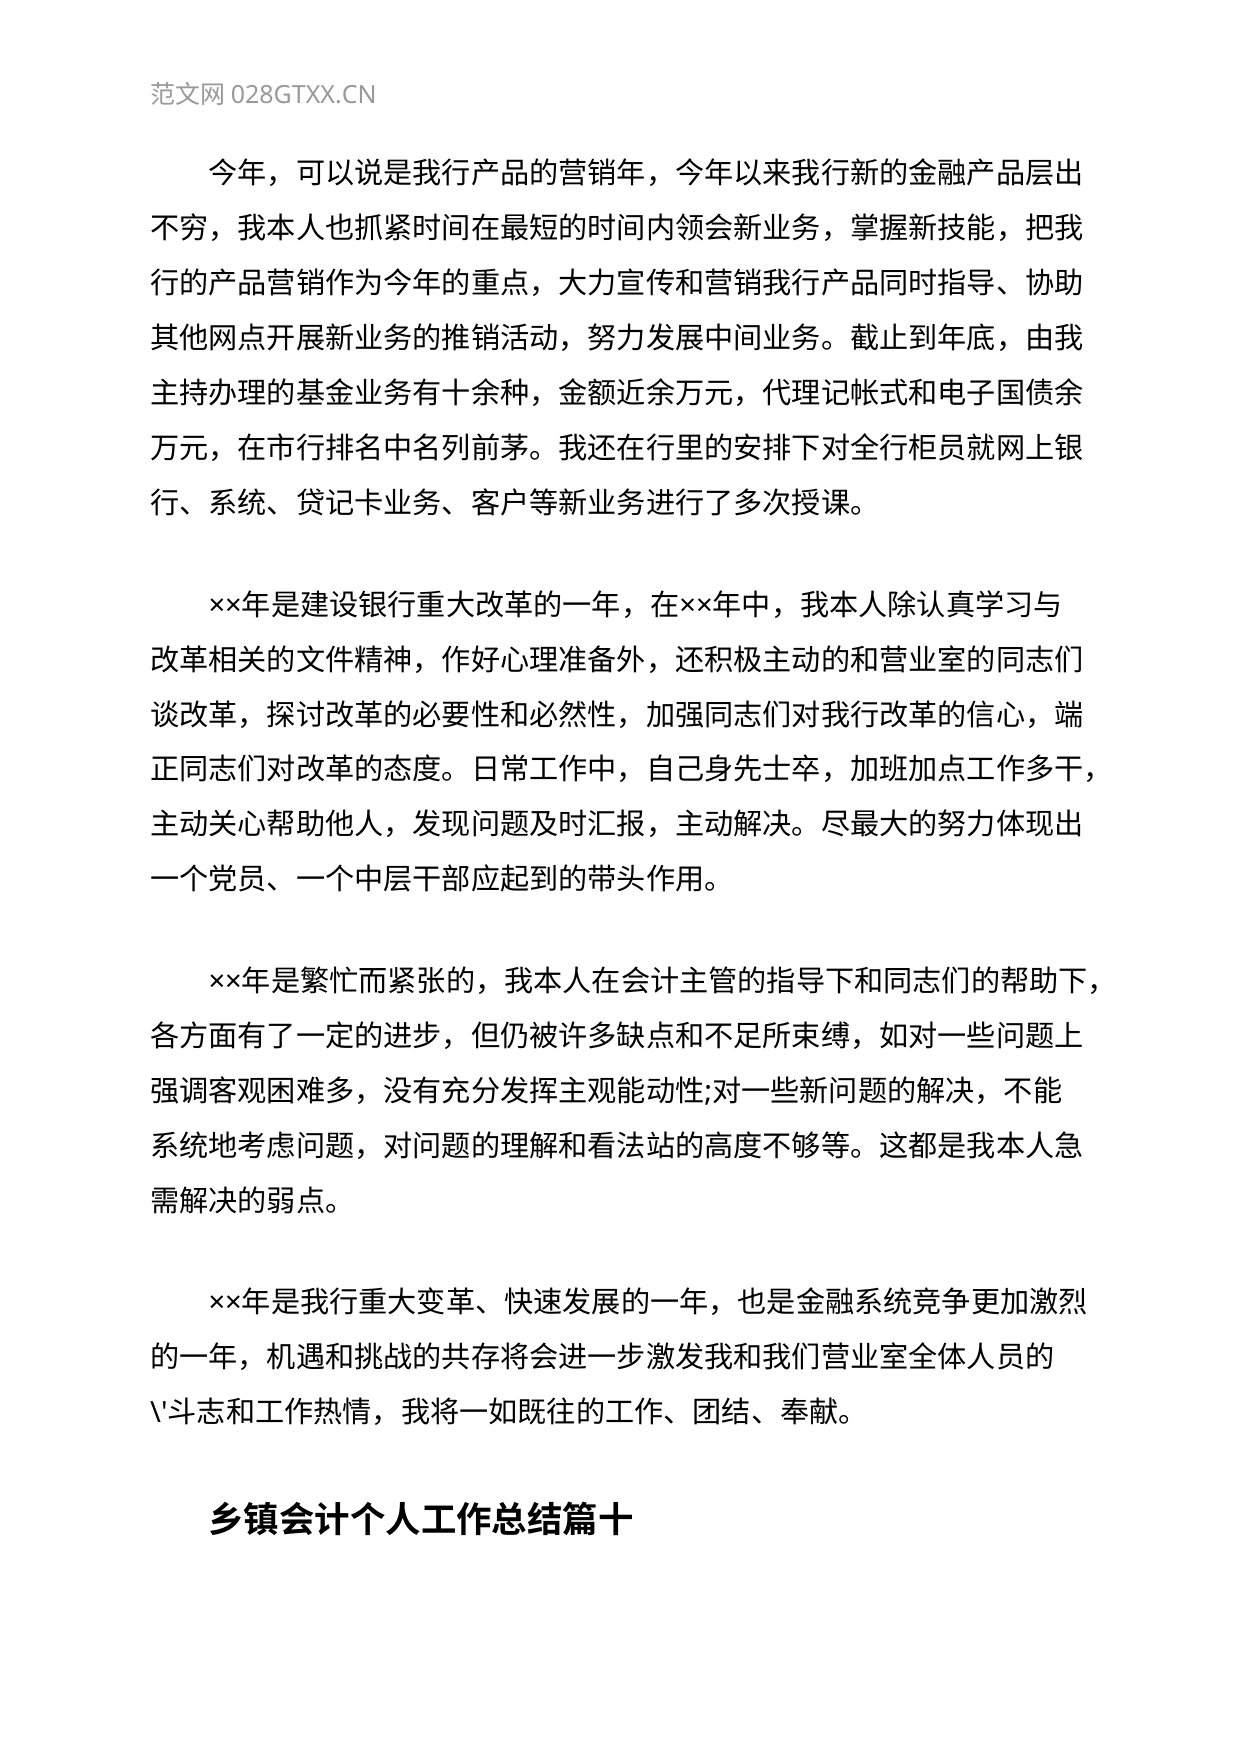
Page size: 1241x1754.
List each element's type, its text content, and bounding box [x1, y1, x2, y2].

text 今年，可以说是我行产品的营销年，今年以来我行新的金融产品层出不穷，我本人也抓紧时间在最短的时间内领会新业务，掌握新技能，把我行的产品营销作为今年的重点，大力宣传和营销我行产品同时指导、协助其他网点开展新业务的推销活动，努力发展中间业务。截止到年底，由我主持办理的基金业务有十余种，金额近余万元，代理记帐式和电子国债余万元，在市行排名中名列前茅。我还在行里的安排下对全行柜员就网上银行、系统、贷记卡业务、客户等新业务进行了多次授课。 [150, 150, 1090, 522]
text 乡镇会计个人工作总结篇十 [150, 1491, 1090, 1542]
text ××年是建设银行重大改革的一年，在××年中，我本人除认真学习与改革相关的文件精神，作好心理准备外，还积极主动的和营业室的同志们谈改革，探讨改革的必要性和必然性，加强同志们对我行改革的信心，端正同志们对改革的态度。日常工作中，自己身先士卒，加班加点工作多干，主动关心帮助他人，发现问题及时汇报，主动解决。尽最大的努力体现出一个党员、一个中层干部应起到的带头作用。 [150, 581, 1090, 898]
text ××年是我行重大变革、快速发展的一年，也是金融系统竞争更加激烈的一年，机遇和挑战的共存将会进一步激发我和我们营业室全体人员的\'斗志和工作热情，我将一如既往的工作、团结、奉献。 [150, 1279, 1090, 1431]
text ××年是繁忙而紧张的，我本人在会计主管的指导下和同志们的帮助下，各方面有了一定的进步，但仍被许多缺点和不足所束缚，如对一些问题上强调客观困难多，没有充分发挥主观能动性;对一些新问题的解决，不能系统地考虑问题，对问题的理解和看法站的高度不够等。这都是我本人急需解决的弱点。 [150, 957, 1090, 1219]
